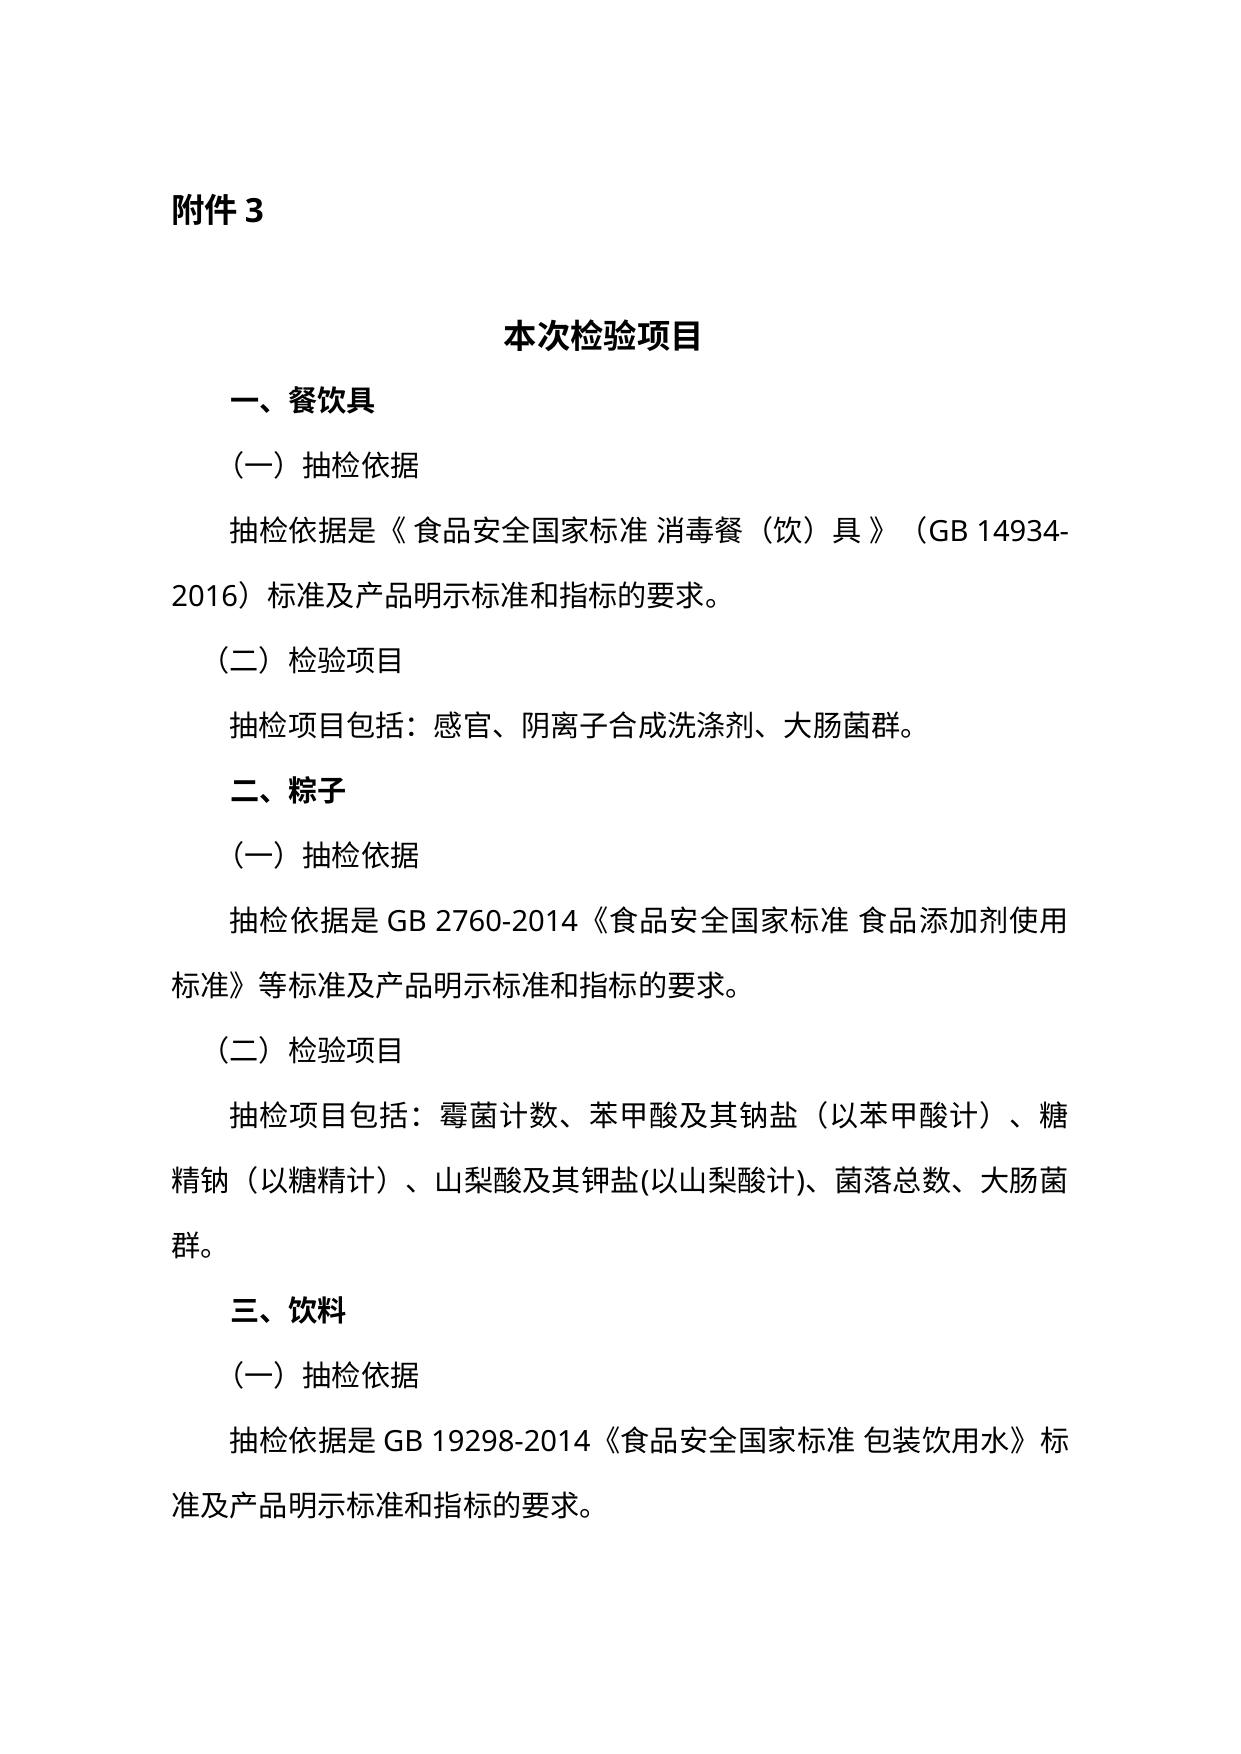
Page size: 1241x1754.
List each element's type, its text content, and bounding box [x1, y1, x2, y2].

text （二）检验项目 [171, 1017, 1069, 1082]
text 抽检依据是《 食品安全国家标准 消毒餐（饮）具 》（GB 14934-2016）标准及产品明示标准和指标的要求。 [171, 497, 1069, 627]
text 二、粽子 [171, 757, 1069, 822]
text （二）检验项目 [171, 627, 1069, 692]
text 抽检项目包括：霉菌计数、苯甲酸及其钠盐（以苯甲酸计）、糖精钠（以糖精计）、山梨酸及其钾盐(以山梨酸计)、菌落总数、大肠菌群。 [171, 1082, 1069, 1277]
text 抽检依据是GB 19298-2014《食品安全国家标准 包装饮用水》标准及产品明示标准和指标的要求。 [171, 1407, 1069, 1537]
text 一、餐饮具 [171, 367, 1069, 432]
text 附件3 [171, 176, 1069, 241]
text 三、饮料 [171, 1277, 1069, 1342]
text （一）抽检依据 [171, 1342, 1069, 1407]
text 抽检项目包括：感官、阴离子合成洗涤剂、大肠菌群。 [171, 692, 1069, 757]
text （一）抽检依据 [171, 432, 1069, 497]
text 抽检依据是GB 2760-2014《食品安全国家标准 食品添加剂使用标准》等标准及产品明示标准和指标的要求。 [171, 887, 1069, 1017]
text 本次检验项目 [171, 302, 1002, 367]
text （一）抽检依据 [171, 822, 1069, 887]
